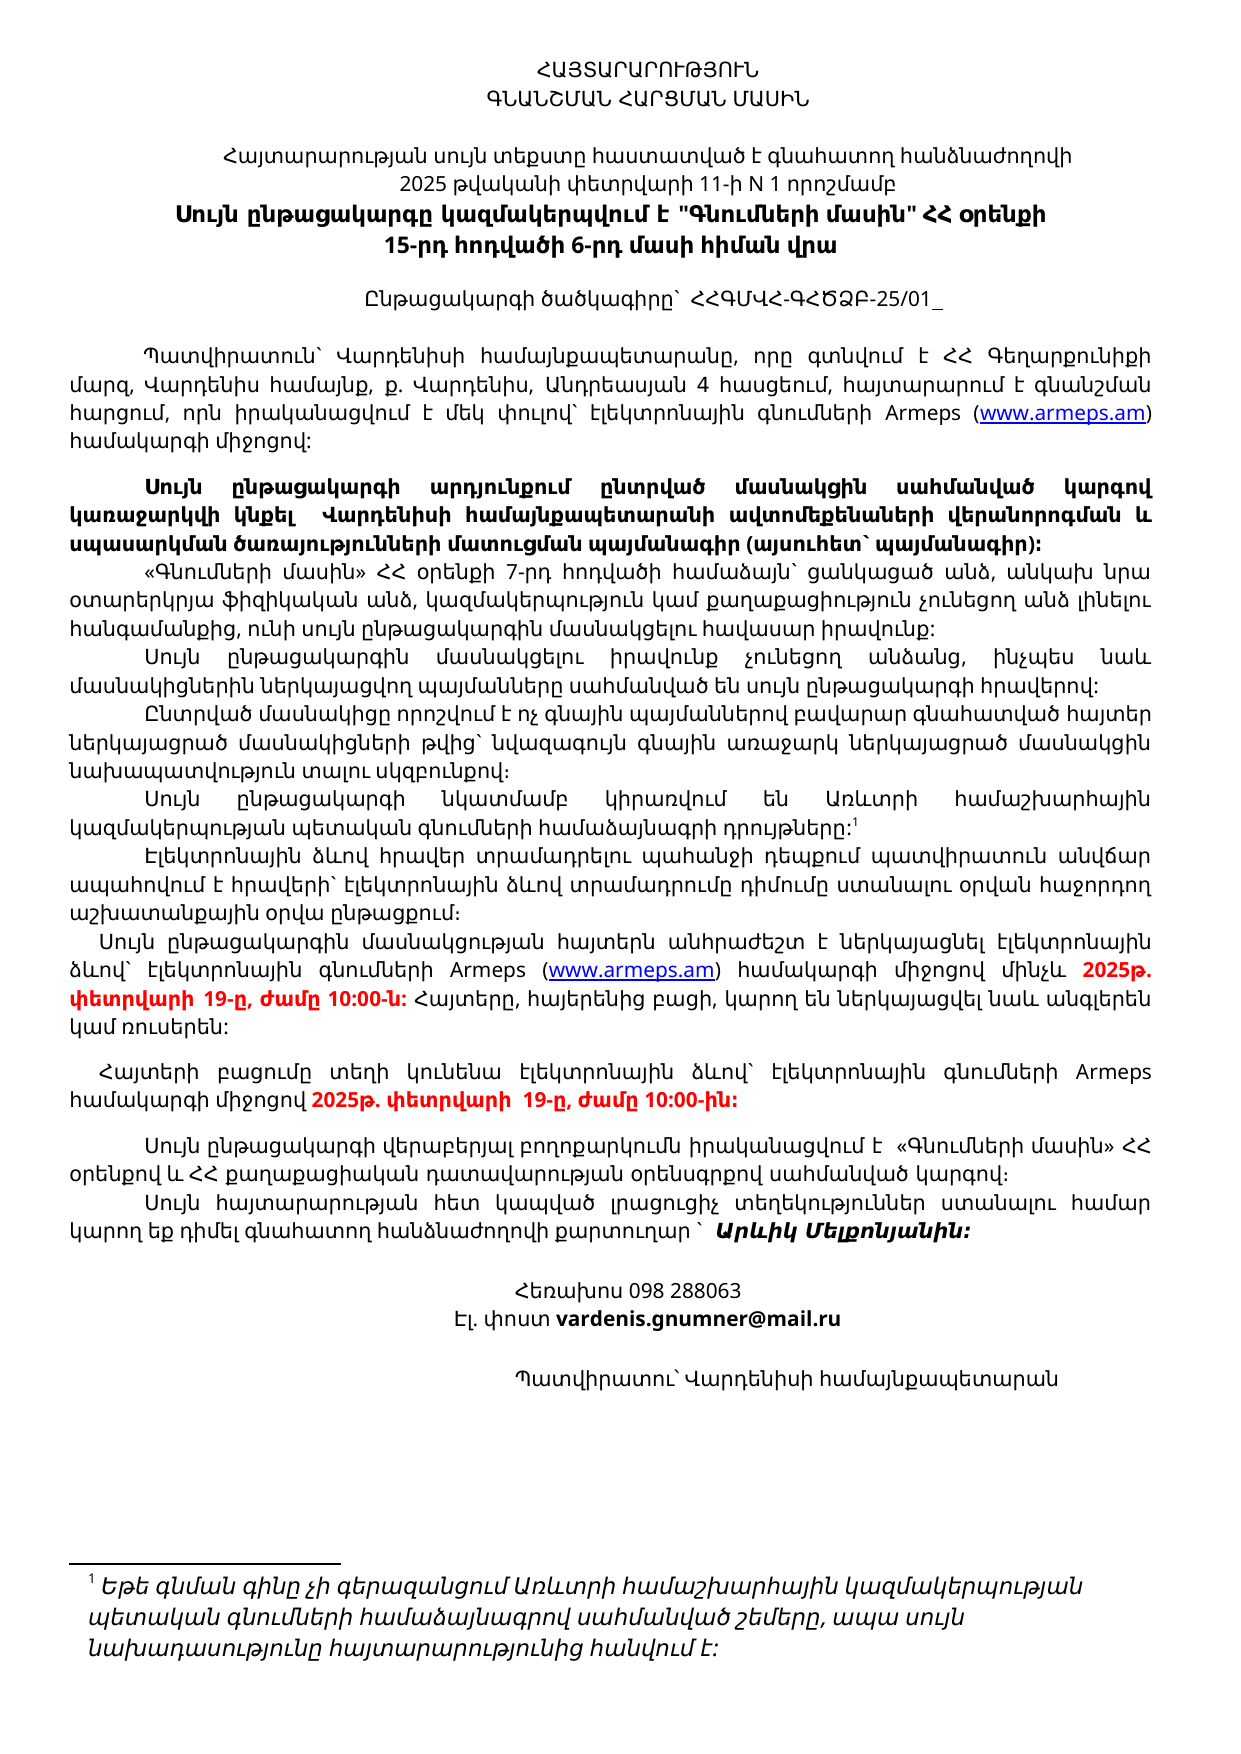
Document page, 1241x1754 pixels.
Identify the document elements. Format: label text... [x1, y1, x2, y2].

text ՀԱՅՏԱՐԱՐՈՒԹՅՈՒՆ [69, 56, 1152, 84]
text Սույն ընթացակարգի նկատմամբ կիրառվում են Առևտրի համաշխարհային կազմակերպության պետական գնումների համաձայնագրի դրույթները: [69, 784, 1152, 841]
text Սույն ընթացակարգը կազմակերպվում է "Գնումների մասին" ՀՀ օրենքի [69, 198, 1152, 229]
text Սույն ընթացակարգին մասնակցելու իրավունք չունեցող անձանց, ինչպես նաև մասնակիցներին ներկայացվող պայմանները սահմանված են սույն ընթացակարգի հրավերով: [69, 642, 1152, 699]
text Պատվիրատու՝ Վարդենիսի համայնքապետարան [69, 1364, 1152, 1392]
text Սույն ընթացակարգին մասնակցության հայտերն անհրաժեշտ է ներկայացնել էլեկտրոնային ձևով` էլեկտրոնային գնումների Armeps (www.armeps.am) համակարգի միջոցով մինչև 2025թ. փետրվարի 19-ը, ժամը 10:00-ն: Հայտերը, հայերենից բացի, կարող են ներկայացվել նաև անգլերեն կամ ռուսերեն: [69, 927, 1152, 1041]
text Ընտրված մասնակիցը որոշվում է ոչ գնային պայմաններով բավարար գնահատված հայտեր ներկայացրած մասնակիցների թվից` նվազագույն գնային առաջարկ ներկայացրած մասնակցին նախապատվություն տալու սկզբունքով։ [69, 699, 1152, 784]
text 2025 թվականի փետրվարի 11-ի N 1 որոշմամբ [69, 169, 1152, 198]
text Սույն ընթացակարգի վերաբերյալ բողոքարկումն իրականացվում է «Գնումների մասին» ՀՀ օրենքով և ՀՀ քաղաքացիական դատավարության օրենսգրքով սահմանված կարգով։ [69, 1131, 1152, 1188]
text Սույն հայտարարության հետ կապված լրացուցիչ տեղեկություններ ստանալու համար կարող եք դիմել գնահատող հանձնաժողովի քարտուղար ` Արևիկ Մելքոնյանին: [69, 1188, 1152, 1244]
text Պատվիրատուն` Վարդենիսի համայնքապետարանը, որը գտնվում է ՀՀ Գեղարքունիքի մարզ, Վարդենիս համայնք, ք. Վարդենիս, Անդրեասյան 4 հասցեում, հայտարարում է գնանշման հարցում, որն իրականացվում է մեկ փուլով` էլեկտրոնային գնումների Armeps (www.armeps.am) համակարգի միջոցով: [69, 341, 1152, 455]
text Հայտարարության սույն տեքստը հաստատված է գնահատող հանձնաժողովի [69, 141, 1152, 169]
text Էլեկտրոնային ձևով հրավեր տրամադրելու պահանջի դեպքում պատվիրատուն անվճար ապահովում է հրավերի` էլեկտրոնային ձևով տրամադրումը դիմումը ստանալու օրվան հաջորդող աշխատանքային օրվա ընթացքում։ [69, 841, 1152, 927]
text Ընթացակարգի ծածկագիրը` ՀՀԳՄՎՀ-ԳՀԾՁԲ-25/01 [69, 284, 1152, 313]
subtitle Սույն ընթացակարգի արդյունքում ընտրված մասնակցին սահմանված կարգով կառաջարկվի կնքել Վարդենիսի համայնքապետարանի ավտոմեքենաների վերանորոգման և սպասարկման ծառայությունների մատուցման պայմանագիր (այսուհետ` պայմանագիր)։ [69, 472, 1152, 557]
text Հեռախոս 098 288063 [69, 1276, 1152, 1304]
text Հայտերի բացումը տեղի կունենա էլեկտրոնային ձևով` էլեկտրոնային գնումների Armeps համակարգի միջոցով 2025թ. փետրվարի 19-ը, ժամը 10:00-ին։ [69, 1057, 1152, 1114]
text ԳՆԱՆՇՄԱՆ ՀԱՐՑՄԱՆ ՄԱՍԻՆ [69, 84, 1152, 112]
text 15-րդ հոդվածի 6-րդ մասի հիման վրա [69, 229, 1152, 260]
text Էլ. փոստ vardenis.gnumner@mail.ru [69, 1304, 1152, 1333]
text «Գնումների մասին» ՀՀ օրենքի 7-րդ հոդվածի համաձայն` ցանկացած անձ, անկախ նրա օտարերկրյա ֆիզիկական անձ, կազմակերպություն կամ քաղաքացիություն չունեցող անձ լինելու հանգամանքից, ունի սույն ընթացակարգին մասնակցելու հավասար իրավունք: [69, 557, 1152, 642]
